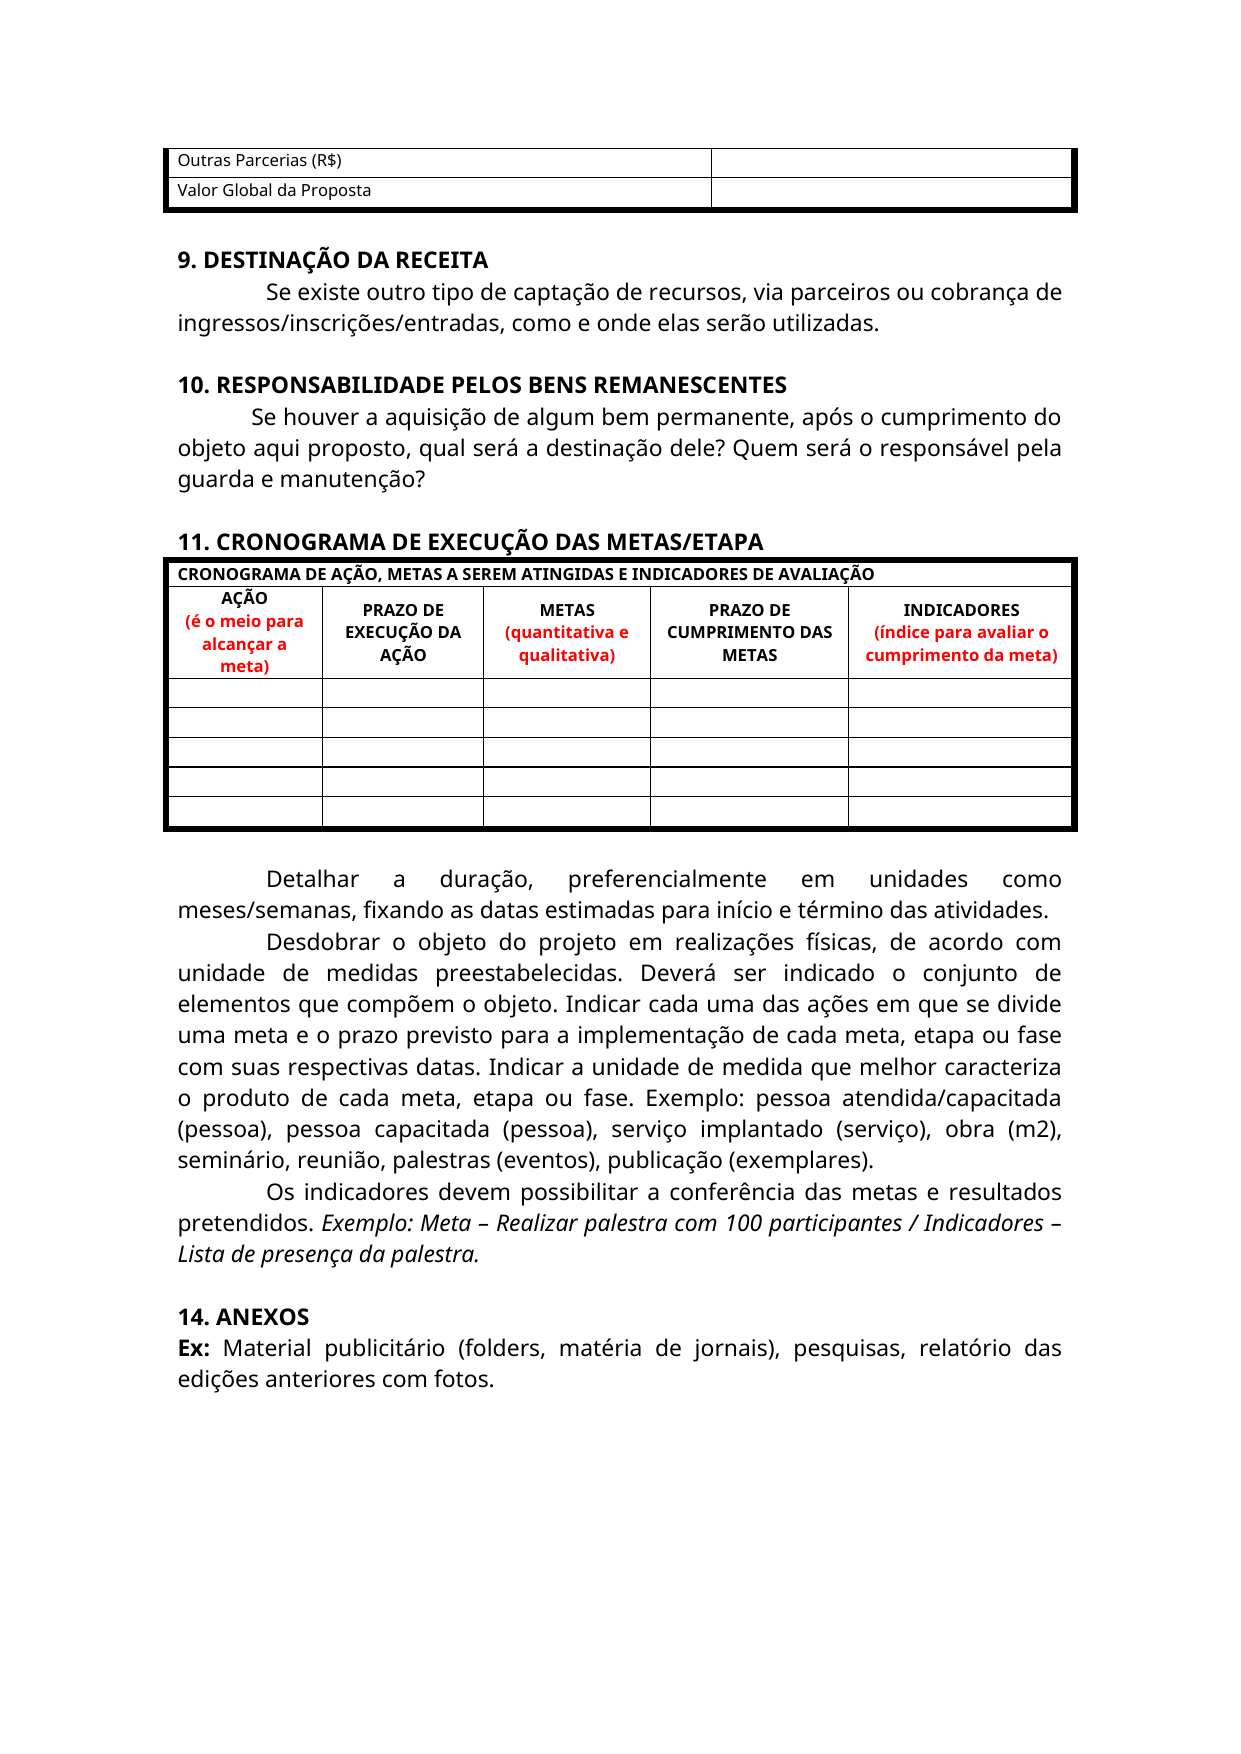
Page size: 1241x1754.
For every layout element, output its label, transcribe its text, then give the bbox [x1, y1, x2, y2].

text Desdobrar o objeto do projeto em realizações físicas, de acordo com unidade de medidas preestabelecidas. Deverá ser indicado o conjunto de elementos que compõem o objeto. Indicar cada uma das ações em que se divide uma meta e o prazo previsto para a implementação de cada meta, etapa ou fase com suas respectivas datas. Indicar a unidade de medida que melhor caracteriza o produto de cada meta, etapa ou fase. Exemplo: pessoa atendida/capacitada (pessoa), pessoa capacitada (pessoa), serviço implantado (serviço), obra (m2), seminário, reunião, palestras (eventos), publicação (exemplares). [177, 926, 1063, 1176]
text Os indicadores devem possibilitar a conferência das metas e resultados pretendidos. Exemplo: Meta – Realizar palestra com 100 participantes / Indicadores – Lista de presença da palestra. [177, 1176, 1063, 1269]
table_cell [169, 679, 322, 707]
table_cell [651, 797, 848, 826]
text Se existe outro tipo de captação de recursos, via parceiros ou cobrança de ingressos/inscrições/entradas, como e onde elas serão utilizadas. [177, 276, 1063, 338]
table_cell [651, 738, 848, 766]
table_cell [323, 708, 483, 737]
table_cell INDICADORES (índice para avaliar o cumprimento da meta) [849, 587, 1071, 678]
table_cell [323, 797, 483, 826]
table_cell [849, 679, 1071, 707]
text 14. ANEXOS [177, 1301, 1063, 1332]
table_header CRONOGRAMA DE AÇÃO, METAS A SEREM ATINGIDAS E INDICADORES DE AVALIAÇÃO [169, 563, 1071, 586]
text 11. CRONOGRAMA DE EXECUÇÃO DAS METAS/ETAPA [177, 526, 1063, 557]
table_cell [323, 738, 483, 766]
table_cell [169, 738, 322, 766]
table_cell [651, 768, 848, 796]
table_cell [849, 768, 1071, 796]
text Detalhar a duração, preferencialmente em unidades como meses/semanas, fixando as datas estimadas para início e término das atividades. [177, 863, 1063, 926]
text Se houver a aquisição de algum bem permanente, após o cumprimento do objeto aqui proposto, qual será a destinação dele? Quem será o responsável pela guarda e manutenção? [177, 401, 1063, 494]
table_cell [323, 679, 483, 707]
text 10. RESPONSABILIDADE PELOS BENS REMANESCENTES [177, 369, 1063, 401]
table_cell [169, 797, 322, 826]
table_cell [484, 797, 650, 826]
table_cell [484, 679, 650, 707]
table_cell [849, 797, 1071, 826]
table_cell [849, 708, 1071, 737]
table_cell Outras Parcerias (R$) [169, 149, 711, 177]
table_cell PRAZO DE EXECUÇÃO DA AÇÃO [323, 587, 483, 678]
table_cell [849, 738, 1071, 766]
table_cell [169, 708, 322, 737]
table_cell [484, 768, 650, 796]
table_cell [712, 178, 1071, 207]
table_cell [651, 708, 848, 737]
table_cell Valor Global da Proposta [169, 178, 711, 207]
table_cell METAS (quantitativa e qualitativa) [484, 587, 650, 678]
text Ex: Material publicitário (folders, matéria de jornais), pesquisas, relatório das edições anteriores com fotos. [177, 1332, 1063, 1394]
text 9. DESTINAÇÃO DA RECEITA [177, 244, 1063, 276]
table_cell [323, 768, 483, 796]
table_cell [169, 768, 322, 796]
table_cell PRAZO DE CUMPRIMENTO DAS METAS [651, 587, 848, 678]
table_cell [712, 149, 1071, 177]
table_cell [484, 708, 650, 737]
table_cell AÇÃO (é o meio para alcançar a meta) [169, 587, 322, 678]
table_cell [484, 738, 650, 766]
table_cell [651, 679, 848, 707]
